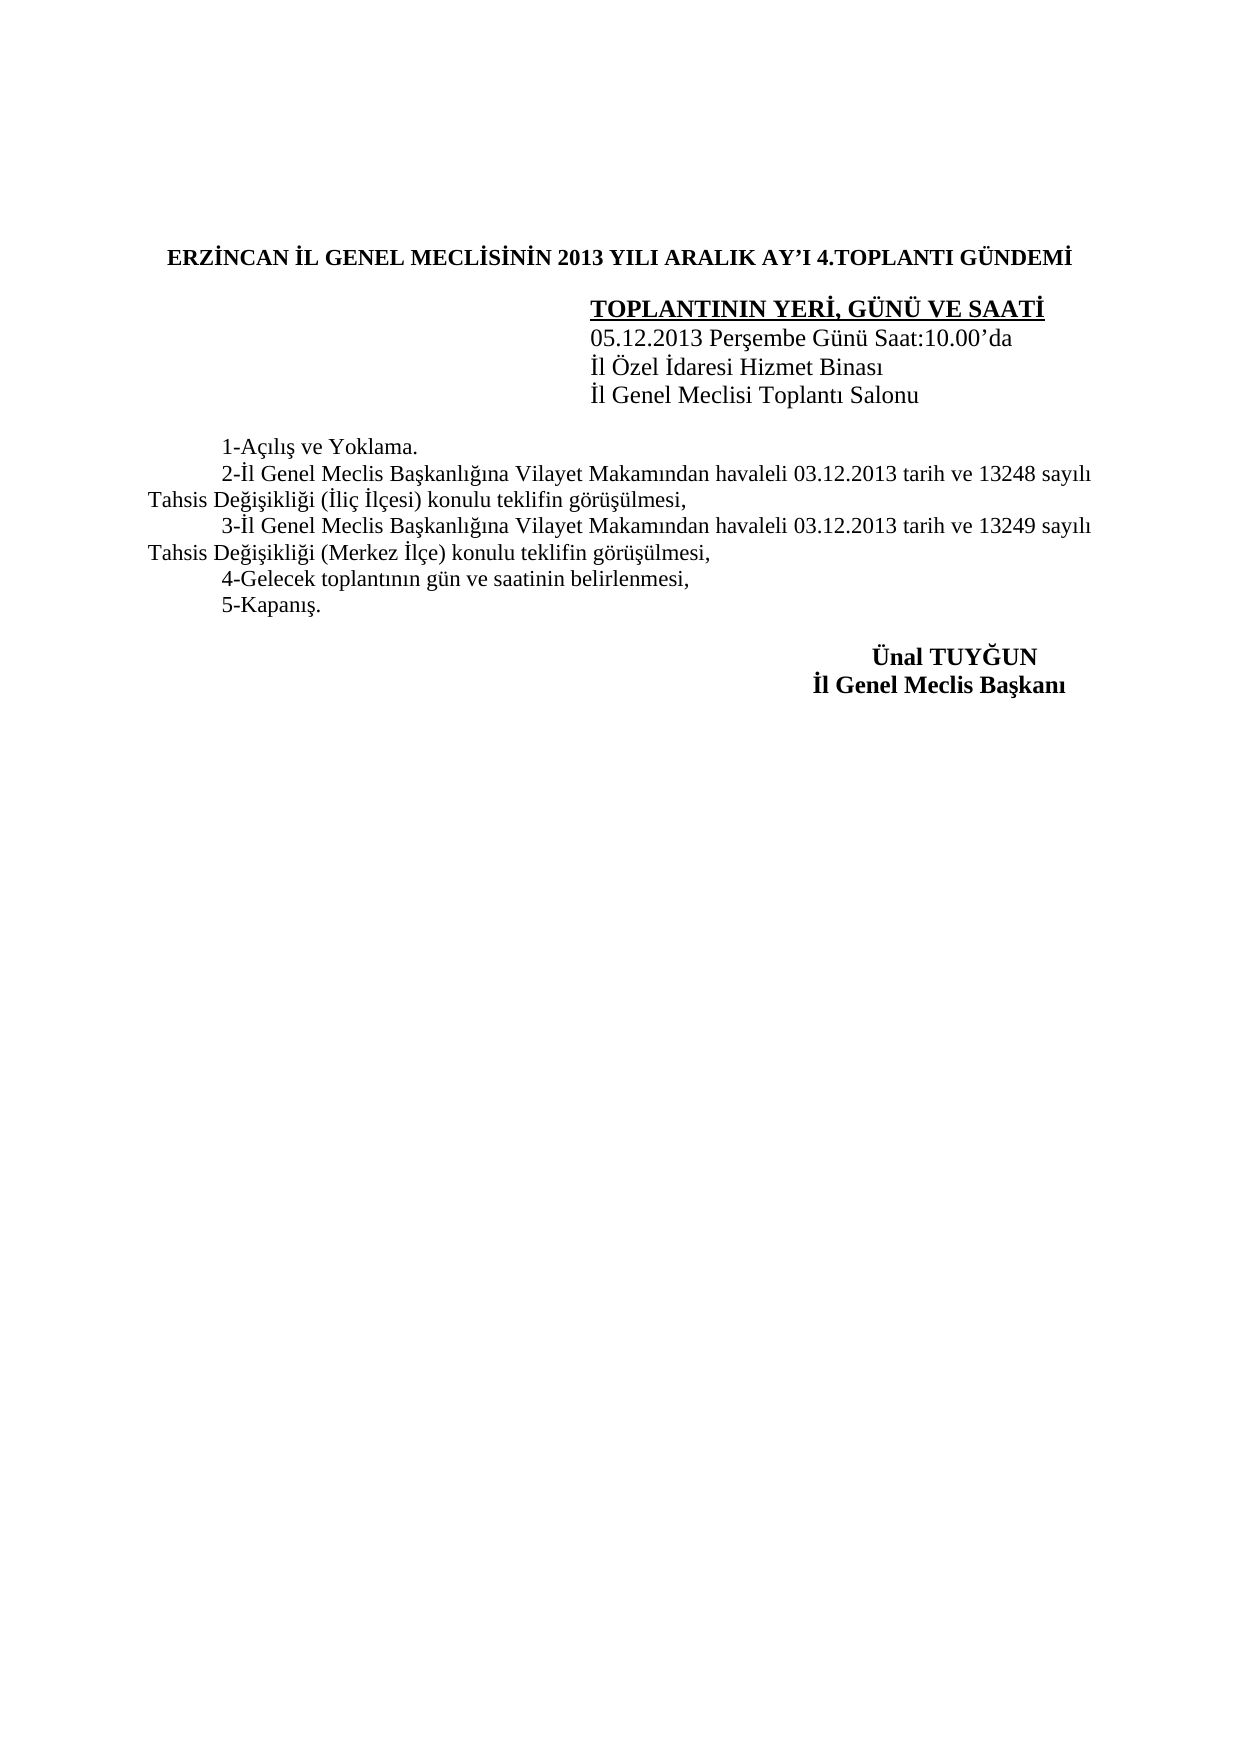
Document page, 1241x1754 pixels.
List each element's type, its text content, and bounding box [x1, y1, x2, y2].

text 5-Kapanış. [148, 591, 1093, 618]
text 1-Açılış ve Yoklama. [148, 433, 1093, 460]
text İl Özel İdaresi Hizmet Binası [148, 352, 1093, 381]
text Ünal TUYĞUN [148, 642, 1093, 671]
text TOPLANTININ YERİ, GÜNÜ VE SAATİ [516, 294, 1093, 323]
text 05.12.2013 Perşembe Günü Saat:10.00’da [148, 323, 1093, 352]
text 2-İl Genel Meclis Başkanlığına Vilayet Makamından havaleli 03.12.2013 tarih ve 13248 sayılı Tahsis Değişikliği (İliç İlçesi) konulu teklifin görüşülmesi, [148, 460, 1093, 512]
title İl Genel Meclis Başkanı [148, 671, 1093, 699]
title ERZİNCAN İL GENEL MECLİSİNİN 2013 YILI ARALIK AY’I 4.TOPLANTI GÜNDEMİ [148, 244, 1093, 270]
text 4-Gelecek toplantının gün ve saatinin belirlenmesi, [148, 565, 1093, 591]
subtitle İl Genel Meclisi Toplantı Salonu [148, 381, 1093, 409]
text 3-İl Genel Meclis Başkanlığına Vilayet Makamından havaleli 03.12.2013 tarih ve 13249 sayılı Tahsis Değişikliği (Merkez İlçe) konulu teklifin görüşülmesi, [148, 512, 1093, 565]
